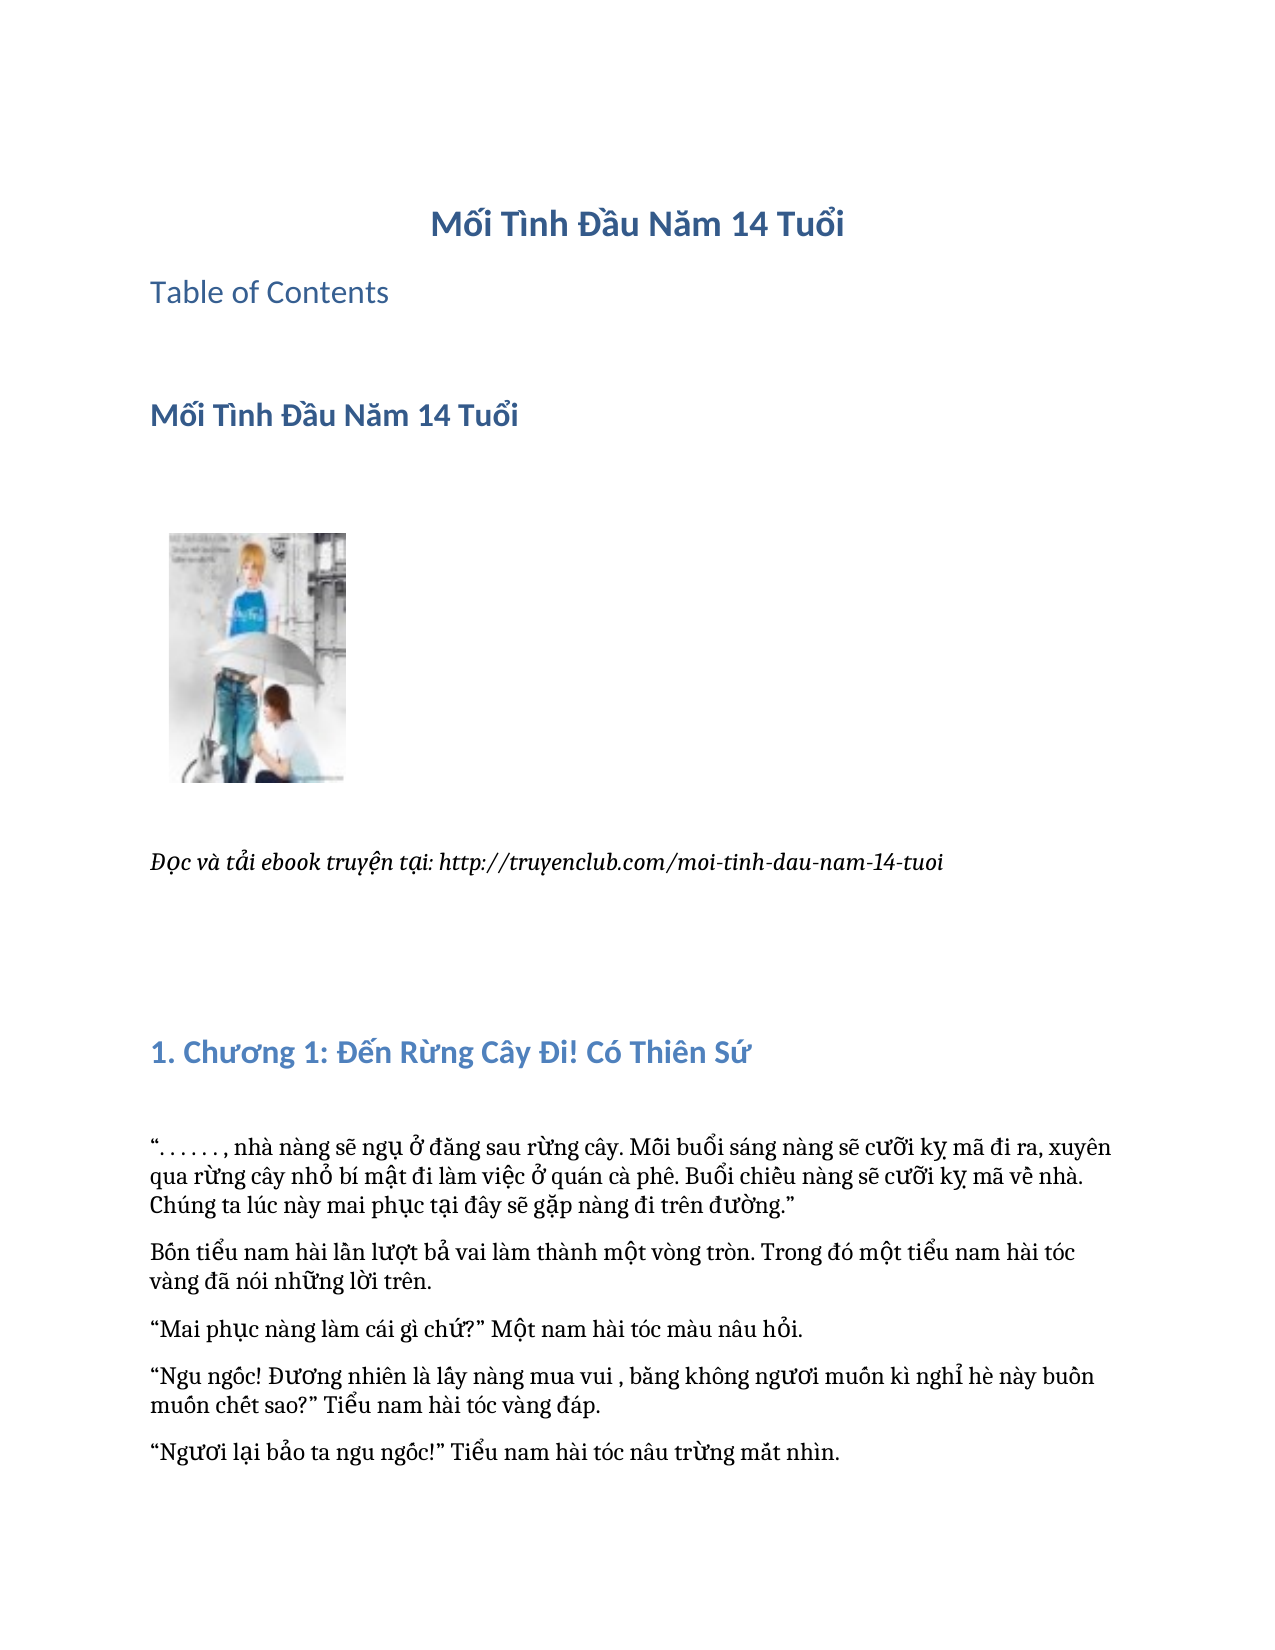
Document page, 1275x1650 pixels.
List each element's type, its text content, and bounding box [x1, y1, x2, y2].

subtitle 1. Chương 1: Đến Rừng Cây Đi! Có Thiên Sứ [150, 1031, 1125, 1072]
text “Ngu ngốc! Đương nhiên là lấy nàng mua vui , bằng không ngươi muốn kì nghỉ hè này buồn muốn chết sao?” Tiểu nam hài tóc vàng đáp. [150, 1362, 1125, 1419]
text Bốn tiểu nam hài lần lượt bả vai làm thành một vòng tròn. Trong đó một tiểu nam hài tóc vàng đã nói những lời trên. [150, 1238, 1125, 1296]
title Mối Tình Đầu Năm 14 Tuổi [150, 200, 1125, 246]
text “Mai phục nàng làm cái gì chứ?” Một nam hài tóc màu nâu hỏi. [150, 1314, 1125, 1343]
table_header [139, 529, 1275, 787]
text “. . . . . . , nhà nàng sẽ ngụ ở đằng sau rừng cây. Mỗi buổi sáng nàng sẽ cưỡi kỵ mã đi ra, xuyên qua rừng cây nhỏ bí mật đi làm việc ở quán cà phê. Buổi chiều nàng sẽ cưỡi kỵ mã về nhà. Chúng ta lúc này mai phục tại đây sẽ gặp nàng đi trên đường.” [150, 1076, 1125, 1219]
picture [168, 533, 346, 783]
text Đọc và tải ebook truyện tại: http://truyenclub.com/moi-tinh-dau-nam-14-tuoi [150, 791, 1125, 906]
subtitle Mối Tình Đầu Năm 14 Tuổi [150, 393, 1125, 434]
text “Ngươi lại bảo ta ngu ngốc!” Tiểu nam hài tóc nâu trừng mắt nhìn. [150, 1438, 1125, 1467]
